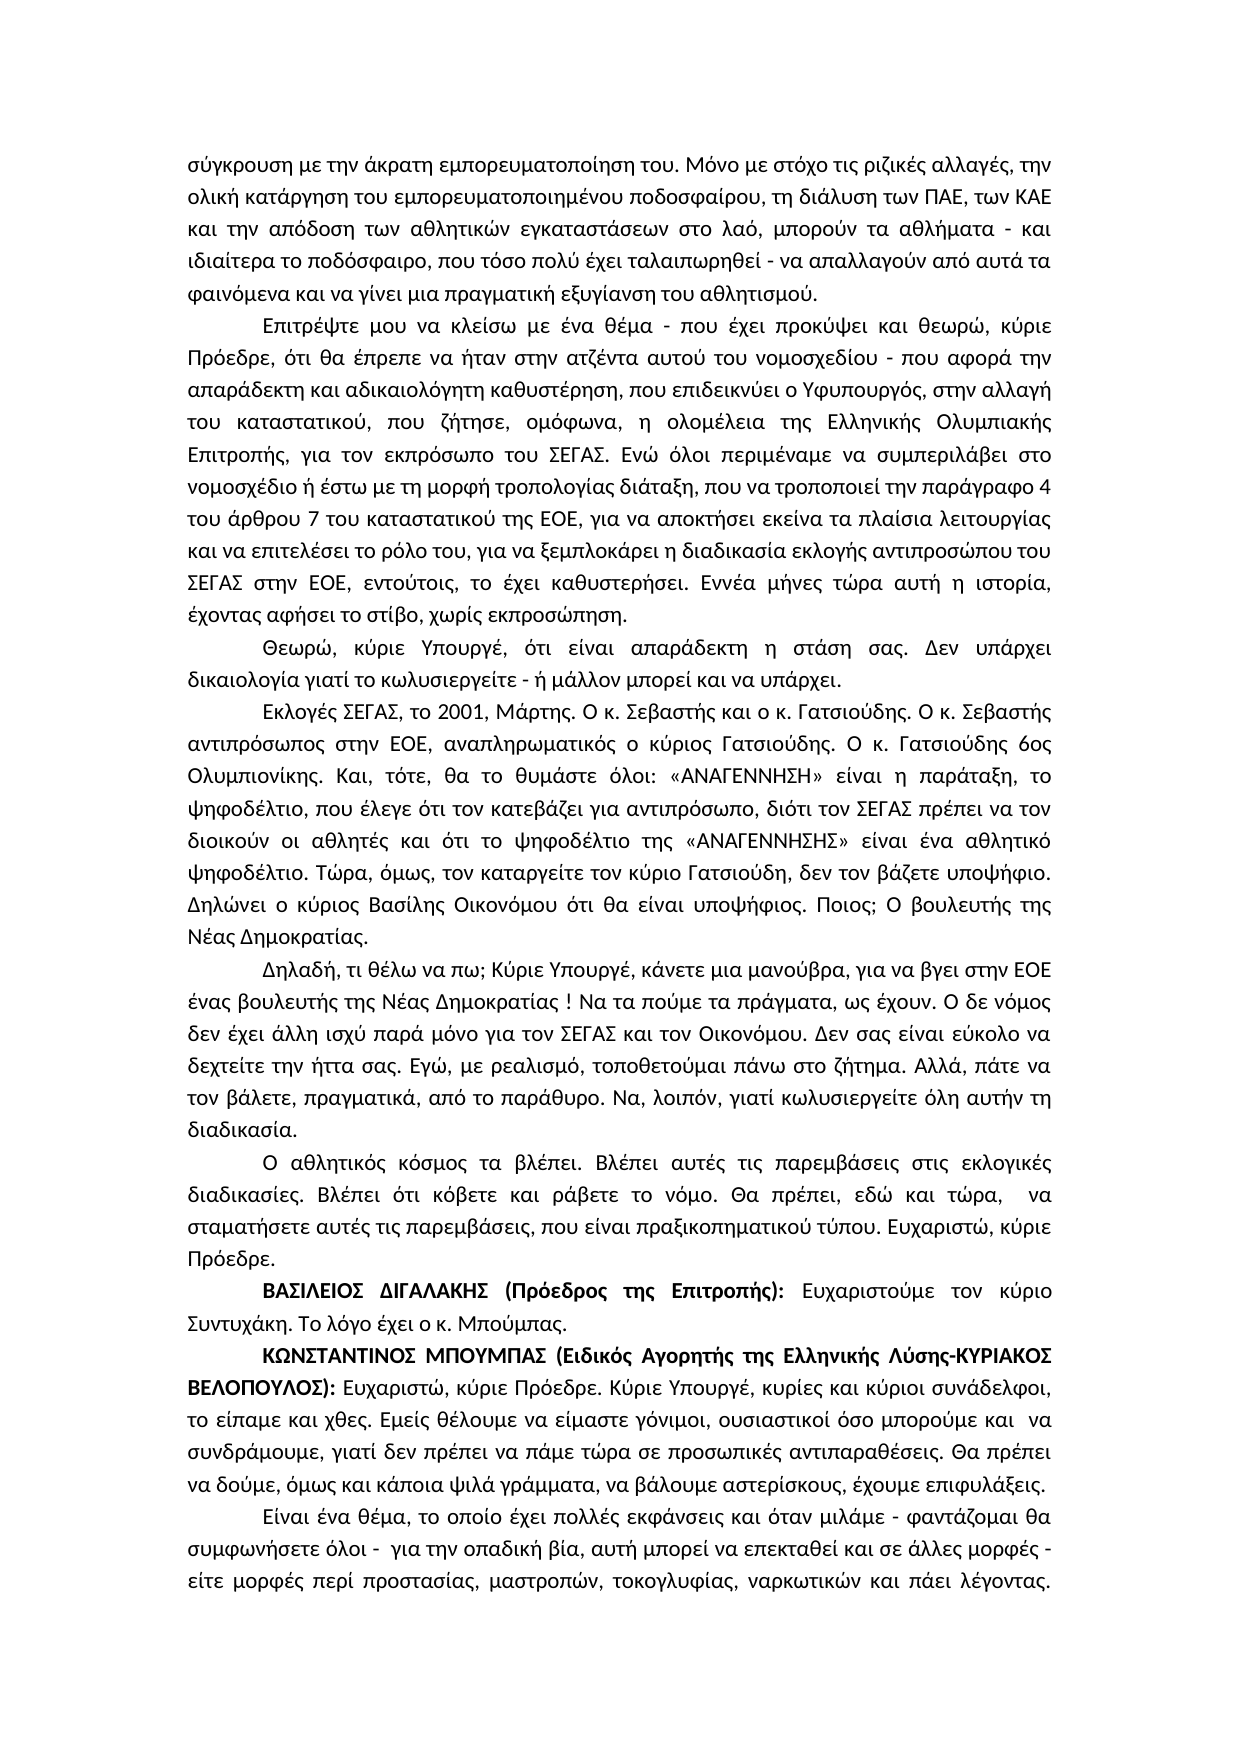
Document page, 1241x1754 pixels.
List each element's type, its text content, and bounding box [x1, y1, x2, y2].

text Δηλαδή, τι θέλω να πω; Κύριε Υπουργέ, κάνετε μια μανούβρα, για να βγει στην ΕΟΕ ένας βουλευτής της Νέας Δημοκρατίας ! Να τα πούμε τα πράγματα, ως έχουν. Ο δε νόμος δεν έχει άλλη ισχύ παρά μόνο για τον ΣΕΓΑΣ και τον Οικονόμου. Δεν σας είναι εύκολο να δεχτείτε την ήττα σας. Εγώ, με ρεαλισμό, τοποθετούμαι πάνω στο ζήτημα. Αλλά, πάτε να τον βάλετε, πραγματικά, από το παράθυρο. Να, λοιπόν, γιατί κωλυσιεργείτε όλη αυτήν τη διαδικασία. [187, 955, 1053, 1144]
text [187, 1502, 1053, 1594]
text ΚΩΝΣΤΑΝΤΙΝΟΣ ΜΠΟΥΜΠΑΣ (Ειδικός Αγορητής της Ελληνικής Λύσης-ΚΥΡΙΑΚΟΣ ΒΕΛΟΠΟΥΛΟΣ): Ευχαριστώ, κύριε Πρόεδρε. Κύριε Υπουργέ, κυρίες και κύριοι συνάδελφοι, το είπαμε και χθες. Εμείς θέλουμε να είμαστε γόνιμοι, ουσιαστικοί όσο μπορούμε και να συνδράμουμε, γιατί δεν πρέπει να πάμε τώρα σε προσωπικές αντιπαραθέσεις. Θα πρέπει να δούμε, όμως και κάποια ψιλά γράμματα, να βάλουμε αστερίσκους, έχουμε επιφυλάξεις. [187, 1341, 1053, 1498]
text Εκλογές ΣΕΓΑΣ, το 2001, Μάρτης. Ο κ. Σεβαστής και ο κ. Γατσιούδης. Ο κ. Σεβαστής αντιπρόσωπος στην ΕΟΕ, αναπληρωματικός ο κύριος Γατσιούδης. Ο κ. Γατσιούδης 6ος Ολυμπιονίκης. Και, τότε, θα το θυμάστε όλοι: «ΑΝΑΓΕΝΝΗΣΗ» είναι η παράταξη, το ψηφοδέλτιο, που έλεγε ότι τον κατεβάζει για αντιπρόσωπο, διότι τον ΣΕΓΑΣ πρέπει να τον διοικούν οι αθλητές και ότι το ψηφοδέλτιο της «ΑΝΑΓΕΝΝΗΣΗΣ» είναι ένα αθλητικό ψηφοδέλτιο. Τώρα, όμως, τον καταργείτε τον κύριο Γατσιούδη, δεν τον βάζετε υποψήφιο. Δηλώνει ο κύριος Βασίλης Οικονόμου ότι θα είναι υποψήφιος. Ποιος; Ο βουλευτής της Νέας Δημοκρατίας. [187, 697, 1053, 951]
text ΒΑΣΙΛΕΙΟΣ ΔΙΓΑΛΑΚΗΣ (Πρόεδρος της Επιτροπής): Ευχαριστούμε τον κύριο Συντυχάκη. Το λόγο έχει ο κ. Μπούμπας. [187, 1277, 1053, 1337]
text Θεωρώ, κύριε Υπουργέ, ότι είναι απαράδεκτη η στάση σας. Δεν υπάρχει δικαιολογία γιατί το κωλυσιεργείτε - ή μάλλον μπορεί και να υπάρχει. [187, 633, 1053, 693]
text Ο αθλητικός κόσμος τα βλέπει. Βλέπει αυτές τις παρεμβάσεις στις εκλογικές διαδικασίες. Βλέπει ότι κόβετε και ράβετε το νόμο. Θα πρέπει, εδώ και τώρα, να σταματήσετε αυτές τις παρεμβάσεις, που είναι πραξικοπηματικού τύπου. Ευχαριστώ, κύριε Πρόεδρε. [187, 1148, 1053, 1272]
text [187, 150, 1053, 307]
text Επιτρέψτε μου να κλείσω με ένα θέμα - που έχει προκύψει και θεωρώ, κύριε Πρόεδρε, ότι θα έπρεπε να ήταν στην ατζέντα αυτού του νομοσχεδίου - που αφορά την απαράδεκτη και αδικαιολόγητη καθυστέρηση, που επιδεικνύει ο Υφυπουργός, στην αλλαγή του καταστατικού, που ζήτησε, ομόφωνα, η ολομέλεια της Ελληνικής Ολυμπιακής Επιτροπής, για τον εκπρόσωπο του ΣΕΓΑΣ. Ενώ όλοι περιμέναμε να συμπεριλάβει στο νομοσχέδιο ή έστω με τη μορφή τροπολογίας διάταξη, που να τροποποιεί την παράγραφο 4 του άρθρου 7 του καταστατικού της ΕΟΕ, για να αποκτήσει εκείνα τα πλαίσια λειτουργίας και να επιτελέσει το ρόλο του, για να ξεμπλοκάρει η διαδικασία εκλογής αντιπροσώπου του ΣΕΓΑΣ στην ΕΟΕ, εντούτοις, το έχει καθυστερήσει. Εννέα μήνες τώρα αυτή η ιστορία, έχοντας αφήσει το στίβο, χωρίς εκπροσώπηση. [187, 311, 1053, 629]
